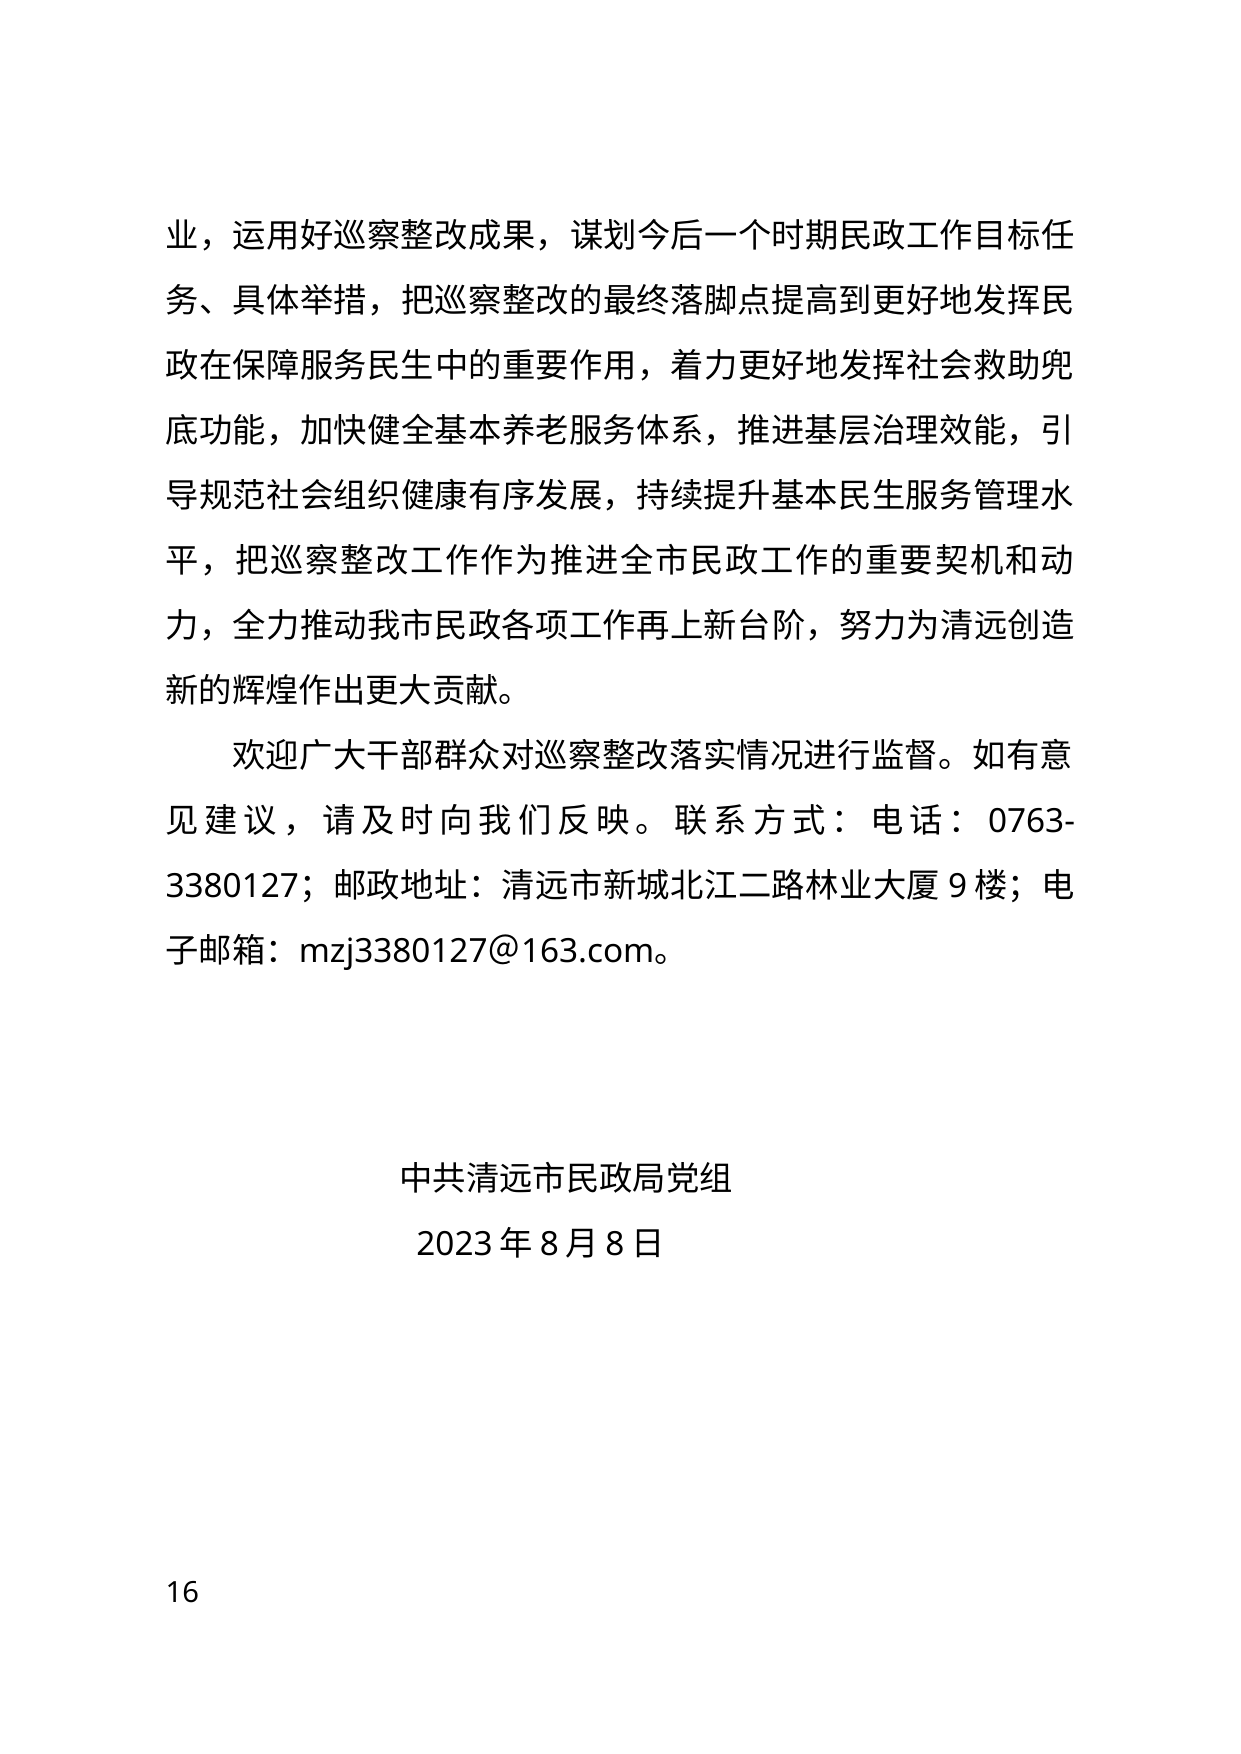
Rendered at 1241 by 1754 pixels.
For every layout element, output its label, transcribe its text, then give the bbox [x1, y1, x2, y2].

list 欢迎广大干部群众对巡察整改落实情况进行监督。如有意见建议，请及时向我们反映。联系方式：电话：0763-3380127；邮政地址：清远市新城北江二路林业大厦9楼；电子邮箱：mzj3380127＠163.com。 [165, 721, 1075, 981]
text 2023年8月8日 [165, 1208, 1075, 1273]
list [165, 201, 1075, 721]
text 中共清远市民政局党组 [165, 1143, 1075, 1208]
